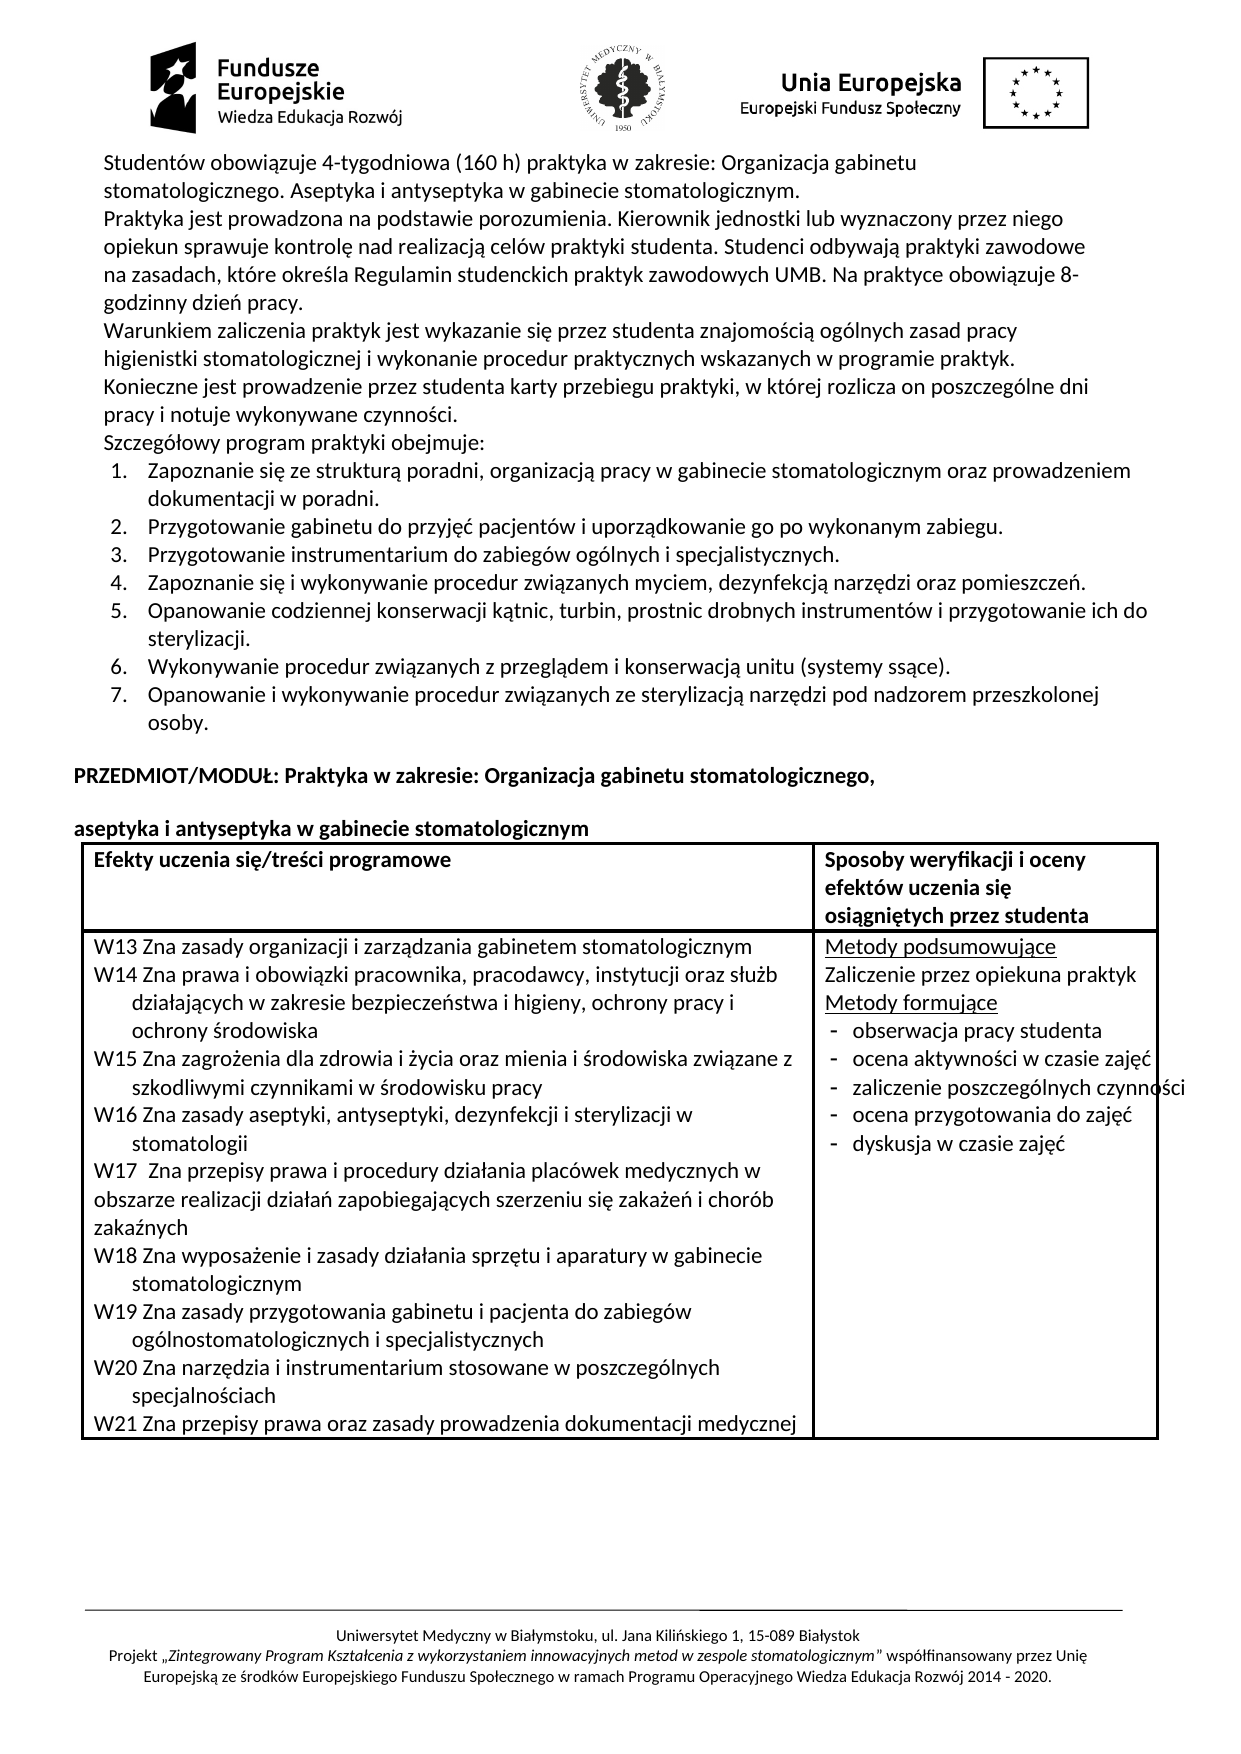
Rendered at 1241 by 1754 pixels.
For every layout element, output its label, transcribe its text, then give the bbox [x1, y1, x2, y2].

text Praktyka jest prowadzona na podstawie porozumienia. Kierownik jednostki lub wyznaczony przez niego opiekun sprawuje kontrolę nad realizacją celów praktyki studenta. Studenci odbywają praktyki zawodowe na zasadach, które określa Regulamin studenckich praktyk zawodowych UMB. Na praktyce obowiązuje 8-godzinny dzień pracy. [103, 204, 1093, 316]
text Konieczne jest prowadzenie przez studenta karty przebiegu praktyki, w której rozlicza on poszczególne dni pracy i notuje wykonywane czynności. [103, 372, 1093, 428]
table_header Sposoby weryfikacji i oceny efektów uczenia się osiągniętych przez studenta [815, 845, 1156, 929]
list Opanowanie codziennej konserwacji kątnic, turbin, prostnic drobnych instrumentów i przygotowanie ich do sterylizacji. [110, 596, 1166, 652]
picture [716, 33, 1111, 152]
table_cell W13 Zna zasady organizacji i zarządzania gabinetem stomatologicznym W14 Zna prawa i obowiązki pracownika, pracodawcy, instytucji oraz służb działających w zakresie bezpieczeństwa i higieny, ochrony pracy i ochrony środowiska W15 Zna zagrożenia dla zdrowia i życia oraz mienia i środowiska związane z szkodliwymi czynnikami w środowisku pracy W16 Zna zasady aseptyki, antyseptyki, dezynfekcji i sterylizacji w stomatologii W17 Zna przepisy prawa i procedury działania placówek medycznych w obszarze realizacji działań zapobiegających szerzeniu się zakażeń i chorób zakaźnych W18 Zna wyposażenie i zasady działania sprzętu i aparatury w gabinecie stomatologicznym W19 Zna zasady przygotowania gabinetu i pacjenta do zabiegów ogólnostomatologicznych i specjalistycznych W20 Zna narzędzia i instrumentarium stosowane w poszczególnych specjalnościach W21 Zna przepisy prawa oraz zasady prowadzenia dokumentacji medycznej [84, 933, 812, 1437]
list Przygotowanie gabinetu do przyjęć pacjentów i uporządkowanie go po wykonanym zabiegu. [110, 512, 1166, 540]
table_header Efekty uczenia się/treści programowe [84, 845, 812, 929]
list Zapoznanie się i wykonywanie procedur związanych myciem, dezynfekcją narzędzi oraz pomieszczeń. [110, 568, 1166, 596]
text Szczegółowy program praktyki obejmuje: [103, 428, 1093, 456]
text Warunkiem zaliczenia praktyk jest wykazanie się przez studenta znajomością ogólnych zasad pracy higienistki stomatologicznej i wykonanie procedur praktycznych wskazanych w programie praktyk. [103, 316, 1093, 372]
list Zapoznanie się ze strukturą poradni, organizacją pracy w gabinecie stomatologicznym oraz prowadzeniem dokumentacji w poradni. [110, 456, 1166, 512]
subtitle PRZEDMIOT/MODUŁ: Praktyka w zakresie: Organizacja gabinetu stomatologicznego, [74, 761, 1093, 789]
picture [128, 19, 424, 148]
list Przygotowanie instrumentarium do zabiegów ogólnych i specjalistycznych. [110, 540, 1166, 568]
list Wykonywanie procedur związanych z przeglądem i konserwacją unitu (systemy ssące). [110, 652, 1166, 680]
text Studentów obowiązuje 4-tygodniowa (160 h) praktyka w zakresie: Organizacja gabinetu stomatologicznego. Aseptyka i antyseptyka w gabinecie stomatologicznym. [103, 148, 1093, 204]
list Opanowanie i wykonywanie procedur związanych ze sterylizacją narzędzi pod nadzorem przeszkolonej osoby. [110, 680, 1166, 736]
picture [580, 45, 665, 131]
subtitle aseptyka i antyseptyka w gabinecie stomatologicznym [74, 814, 1093, 842]
